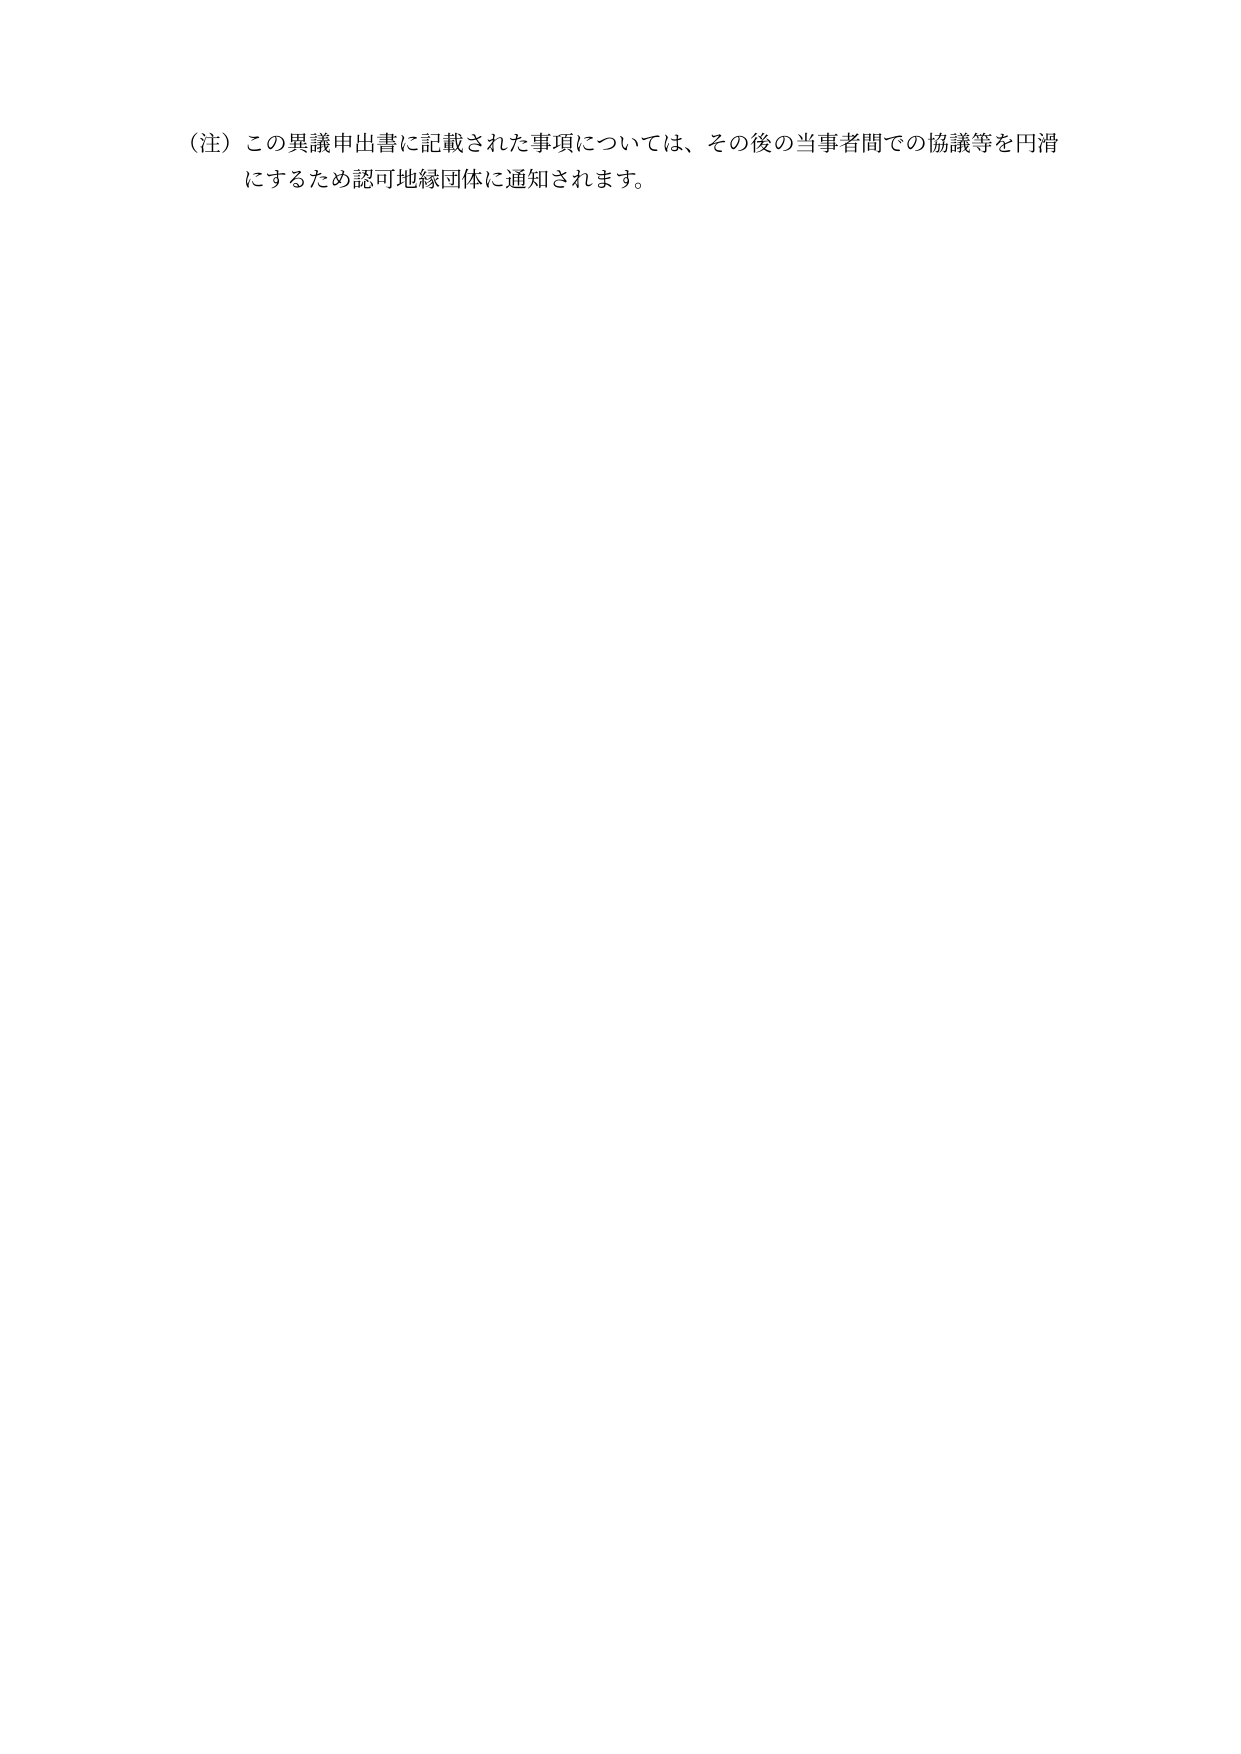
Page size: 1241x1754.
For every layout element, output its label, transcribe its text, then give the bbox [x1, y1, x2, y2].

text （注）この異議申出書に記載された事項については、その後の当事者間での協議等を円滑にするため認可地縁団体に通知されます。 [177, 124, 1063, 196]
